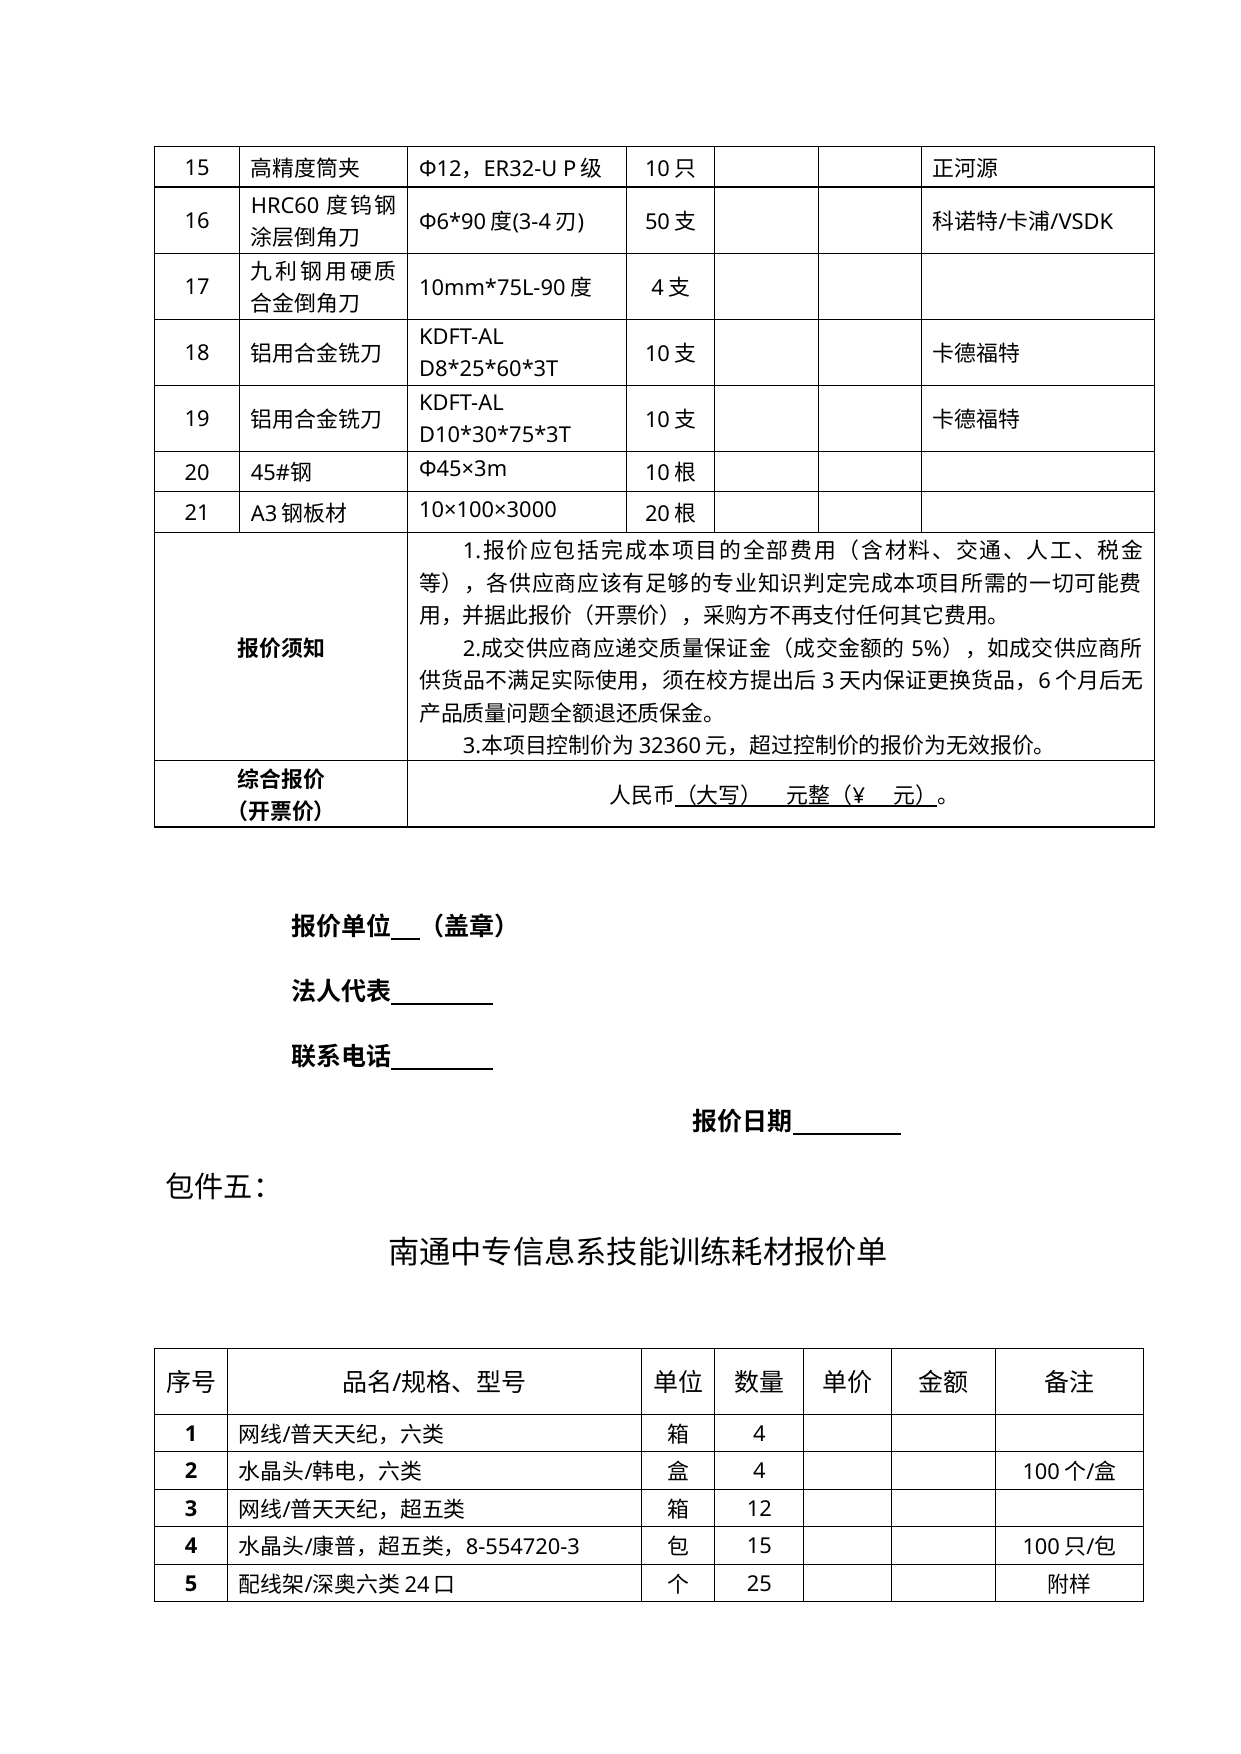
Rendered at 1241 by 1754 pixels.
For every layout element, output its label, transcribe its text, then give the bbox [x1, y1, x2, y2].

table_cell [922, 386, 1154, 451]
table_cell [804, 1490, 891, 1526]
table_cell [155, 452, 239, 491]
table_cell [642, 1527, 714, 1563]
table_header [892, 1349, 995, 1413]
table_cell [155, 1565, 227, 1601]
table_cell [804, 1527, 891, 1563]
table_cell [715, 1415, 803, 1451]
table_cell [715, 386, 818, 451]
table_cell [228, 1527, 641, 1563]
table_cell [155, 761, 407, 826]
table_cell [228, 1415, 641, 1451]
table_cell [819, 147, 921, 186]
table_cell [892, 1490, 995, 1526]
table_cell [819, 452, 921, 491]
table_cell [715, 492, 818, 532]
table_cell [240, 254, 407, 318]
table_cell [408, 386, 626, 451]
text 联系电话 [165, 1022, 1110, 1087]
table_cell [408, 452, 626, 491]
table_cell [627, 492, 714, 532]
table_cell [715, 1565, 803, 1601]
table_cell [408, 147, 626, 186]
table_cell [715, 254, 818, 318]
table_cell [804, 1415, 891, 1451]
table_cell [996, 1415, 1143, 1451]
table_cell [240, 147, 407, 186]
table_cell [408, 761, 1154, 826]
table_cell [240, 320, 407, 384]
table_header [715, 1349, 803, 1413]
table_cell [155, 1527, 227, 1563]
text 报价单位 （盖章） [165, 892, 1110, 957]
text 报价日期 [165, 1087, 1110, 1152]
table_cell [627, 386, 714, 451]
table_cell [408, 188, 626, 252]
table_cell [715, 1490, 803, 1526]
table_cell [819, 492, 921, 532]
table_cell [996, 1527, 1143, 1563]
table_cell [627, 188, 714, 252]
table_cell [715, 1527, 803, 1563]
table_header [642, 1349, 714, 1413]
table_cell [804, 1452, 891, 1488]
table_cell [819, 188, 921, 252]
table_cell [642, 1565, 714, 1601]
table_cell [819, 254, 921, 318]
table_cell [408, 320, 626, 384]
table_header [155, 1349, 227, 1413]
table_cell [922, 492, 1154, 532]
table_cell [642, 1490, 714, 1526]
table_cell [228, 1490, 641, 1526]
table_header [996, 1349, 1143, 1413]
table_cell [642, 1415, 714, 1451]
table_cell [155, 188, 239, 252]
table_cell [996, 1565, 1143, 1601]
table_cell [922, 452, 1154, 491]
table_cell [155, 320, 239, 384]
text 包件五： [165, 1152, 1110, 1217]
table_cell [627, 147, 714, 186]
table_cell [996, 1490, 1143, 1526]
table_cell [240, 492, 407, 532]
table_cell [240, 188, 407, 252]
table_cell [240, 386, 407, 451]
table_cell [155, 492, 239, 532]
text 南通中专信息系技能训练耗材报价单 [165, 1217, 1110, 1282]
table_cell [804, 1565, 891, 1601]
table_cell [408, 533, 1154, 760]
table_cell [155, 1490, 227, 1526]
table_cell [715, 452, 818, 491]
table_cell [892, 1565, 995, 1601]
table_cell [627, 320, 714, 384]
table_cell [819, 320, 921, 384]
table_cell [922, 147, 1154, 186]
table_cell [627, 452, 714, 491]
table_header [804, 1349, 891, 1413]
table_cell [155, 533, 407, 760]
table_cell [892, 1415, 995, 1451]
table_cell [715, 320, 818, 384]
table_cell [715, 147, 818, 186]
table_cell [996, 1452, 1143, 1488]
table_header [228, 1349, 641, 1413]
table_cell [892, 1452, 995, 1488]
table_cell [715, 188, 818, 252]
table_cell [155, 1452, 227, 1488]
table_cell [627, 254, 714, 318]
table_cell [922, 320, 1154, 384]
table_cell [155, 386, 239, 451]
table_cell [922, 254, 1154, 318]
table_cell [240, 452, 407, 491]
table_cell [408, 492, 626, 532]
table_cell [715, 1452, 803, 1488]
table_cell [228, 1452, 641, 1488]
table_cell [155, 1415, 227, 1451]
text 法人代表 [165, 957, 1110, 1022]
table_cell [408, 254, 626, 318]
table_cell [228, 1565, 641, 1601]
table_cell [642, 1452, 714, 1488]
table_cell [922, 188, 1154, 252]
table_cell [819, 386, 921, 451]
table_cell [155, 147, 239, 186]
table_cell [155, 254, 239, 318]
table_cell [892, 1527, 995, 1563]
